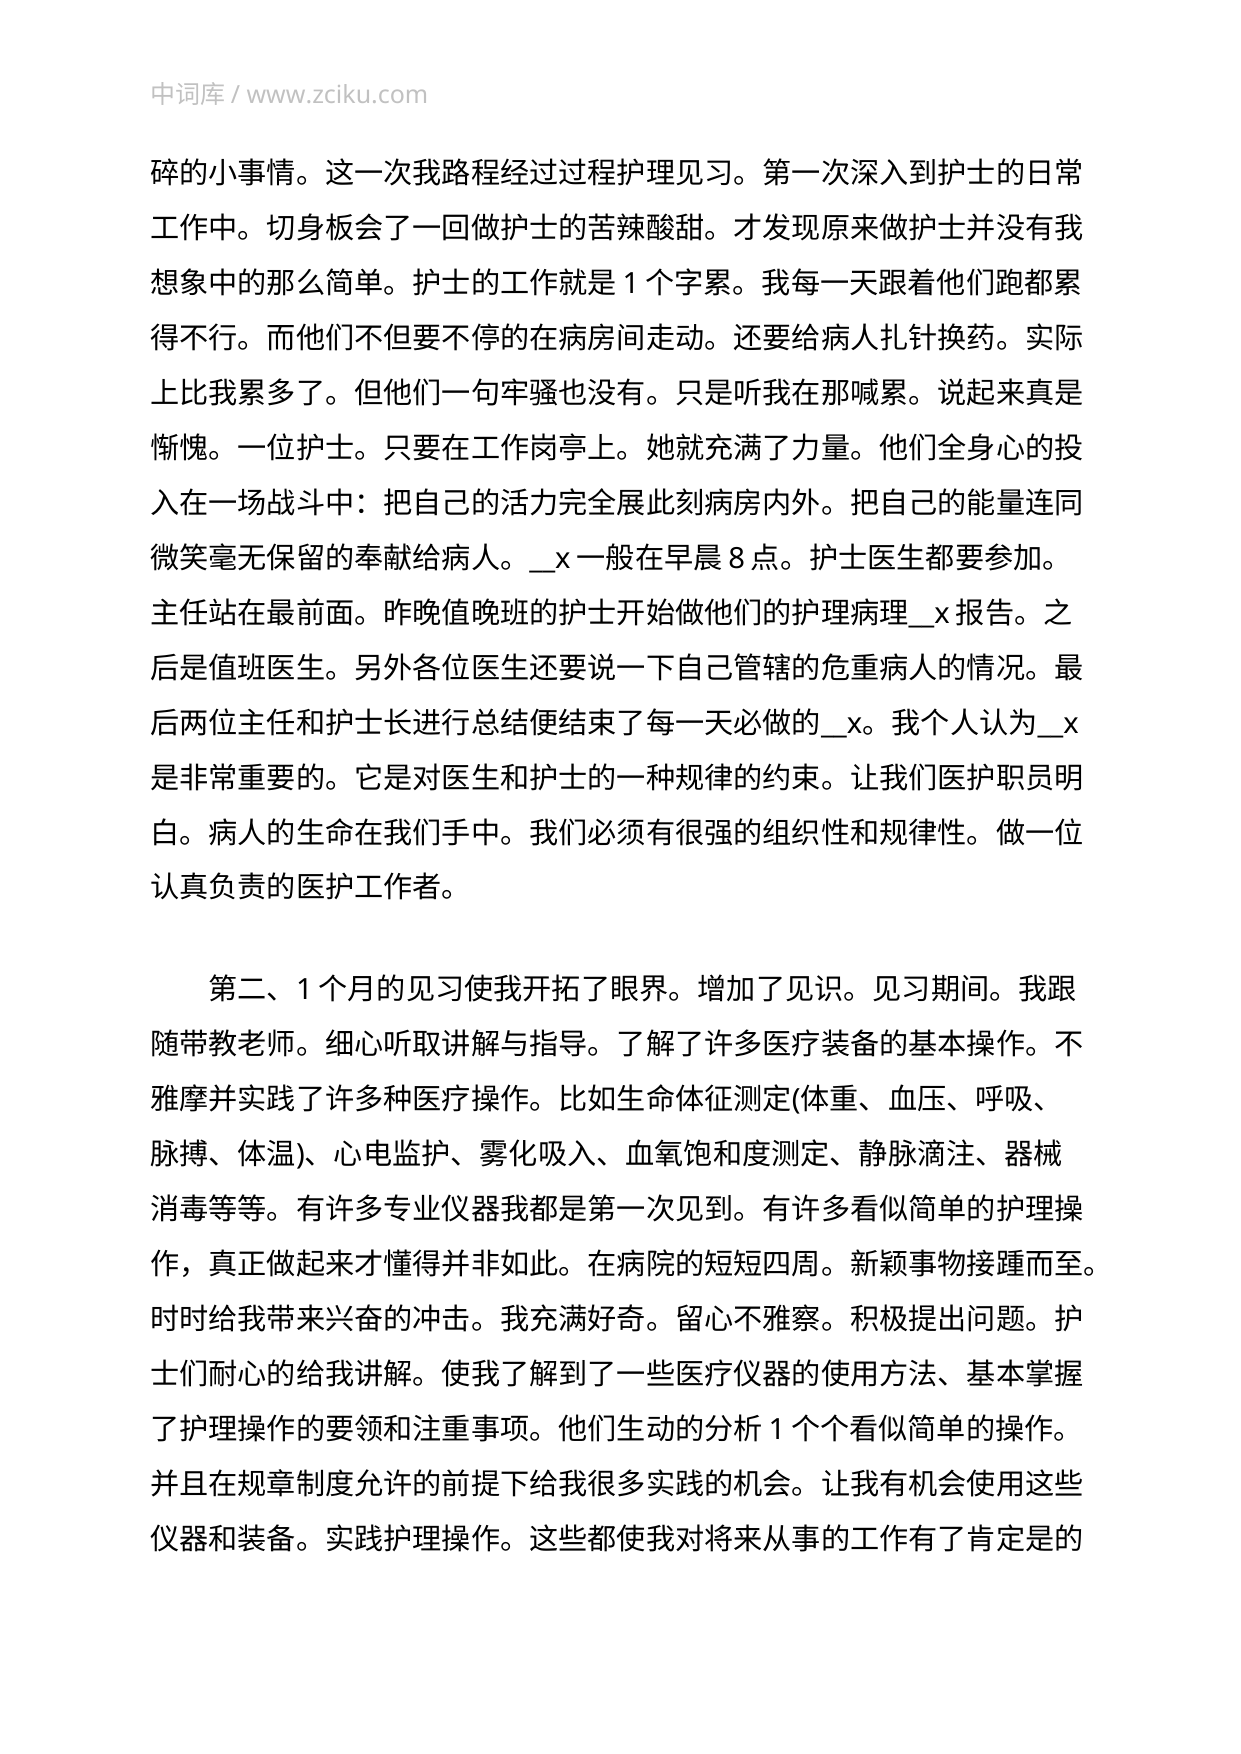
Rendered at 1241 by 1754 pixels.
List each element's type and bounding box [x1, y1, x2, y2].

text [150, 966, 1090, 1557]
text [150, 150, 1090, 906]
